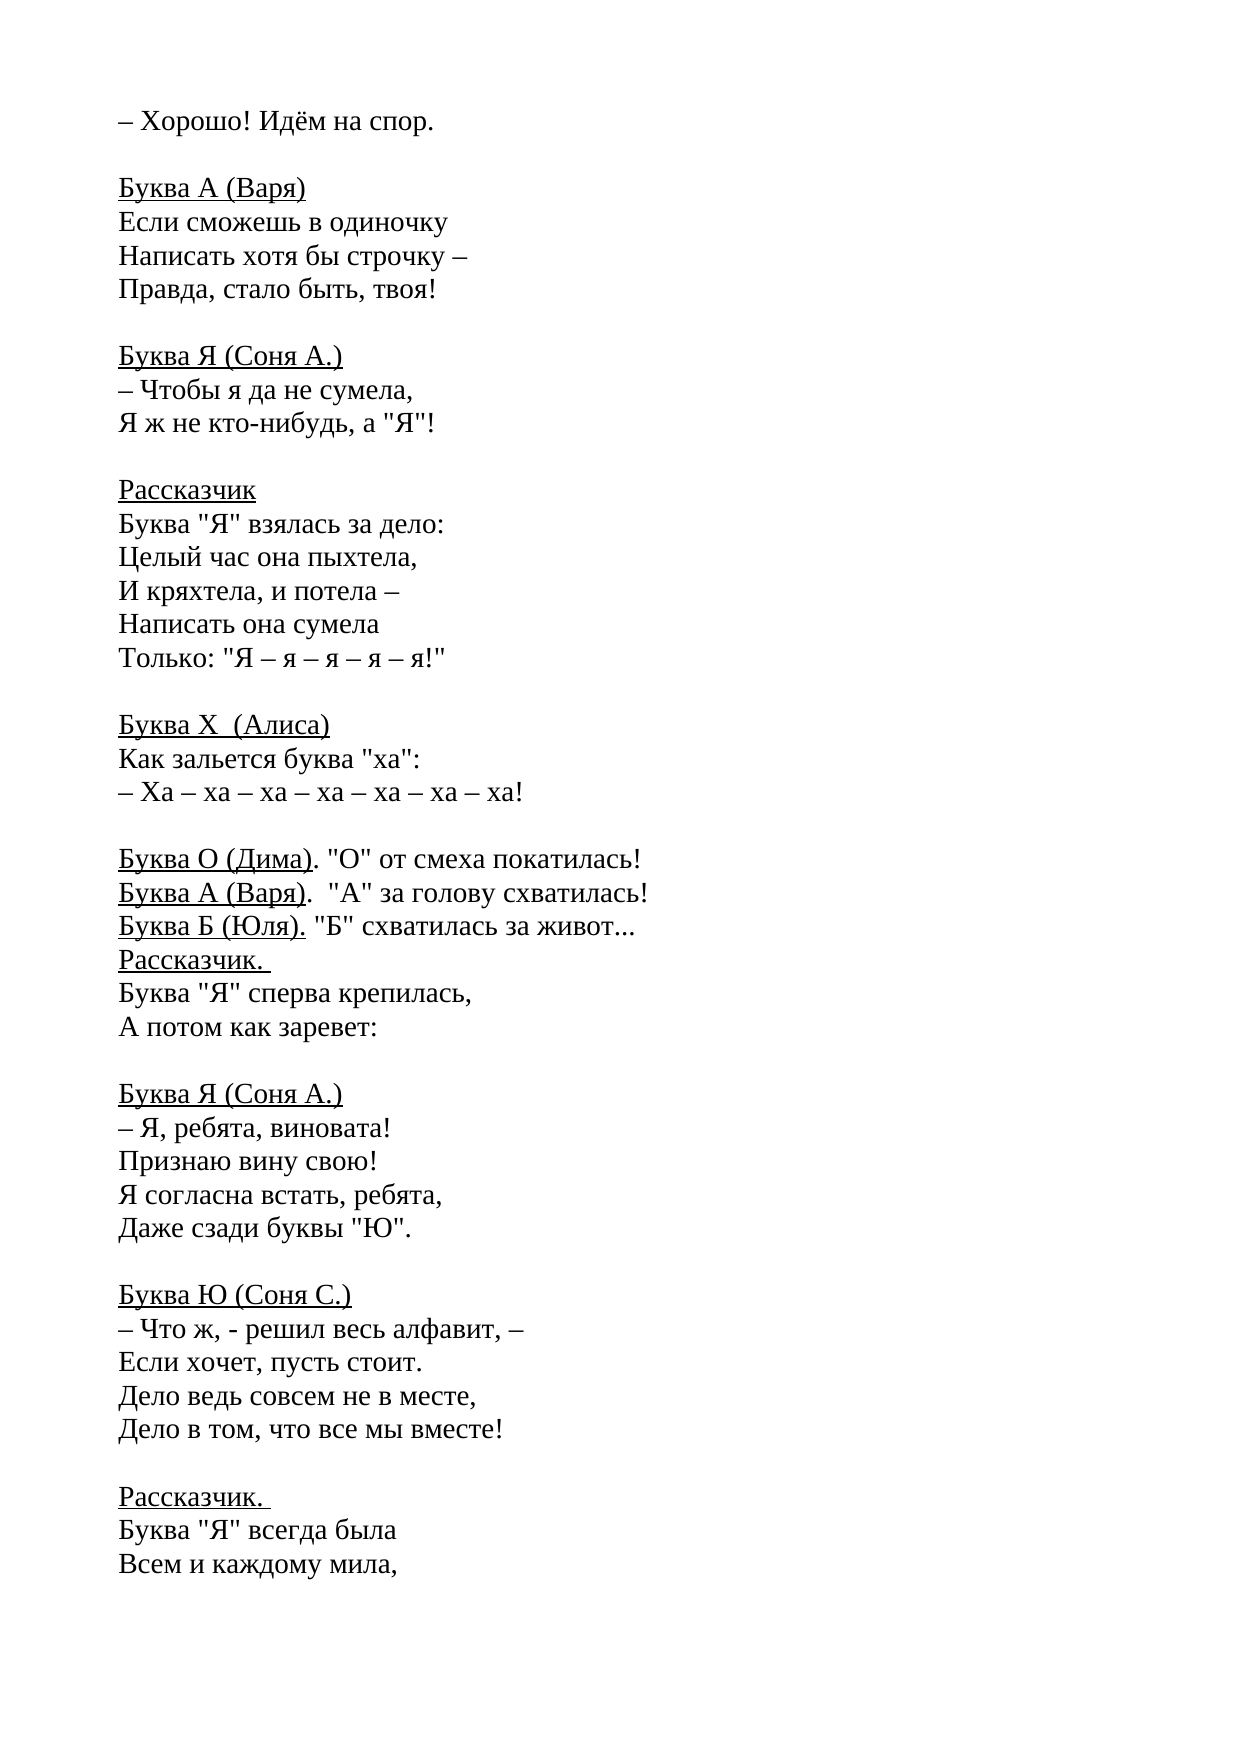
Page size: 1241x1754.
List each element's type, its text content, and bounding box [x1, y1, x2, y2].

text Если сможешь в одиночку Написать хотя бы строчку – Правда, стало быть, твоя! [118, 204, 1152, 305]
text Как зальется буква "ха": – Ха – ха – ха – ха – ха – ха – ха! [118, 741, 1152, 808]
text Рассказчик. [118, 1479, 1152, 1512]
text Буква О (Дима). "О" от смеха покатилась! [118, 841, 1152, 875]
text Буква Б (Юля). "Б" схватилась за живот... [118, 908, 1152, 942]
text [118, 1512, 1152, 1579]
text – Я, ребята, виновата! Признаю вину свою! Я согласна встать, ребята, Даже сзади буквы "Ю". [118, 1110, 1152, 1244]
text Буква Я (Соня А.) [118, 338, 1152, 372]
text Рассказчик. [118, 942, 1152, 976]
text – Хорошо! Идём на спор. [118, 103, 1152, 137]
text – Что ж, - решил весь алфавит, – Если хочет, пусть стоит. Дело ведь совсем не в месте, Дело в том, что все мы вместе! [118, 1311, 1152, 1445]
text Буква Я (Соня А.) [118, 1076, 1152, 1110]
text Буква "Я" взялась за дело: Целый час она пыхтела, И кряхтела, и потела – Написать она сумела Только: "Я – я – я – я – я!" [118, 506, 1152, 674]
text Буква Х (Алиса) [118, 707, 1152, 741]
text Буква А (Варя). "А" за голову схватилась! [118, 875, 1152, 908]
text Буква "Я" сперва крепилась, А потом как заревет: [118, 976, 1152, 1043]
text Рассказчик [118, 472, 1152, 506]
text – Чтобы я да не сумела, Я ж не кто-нибудь, а "Я"! [118, 372, 1152, 439]
text Буква А (Варя) [118, 171, 1152, 204]
text Буква Ю (Соня С.) [118, 1277, 1152, 1311]
